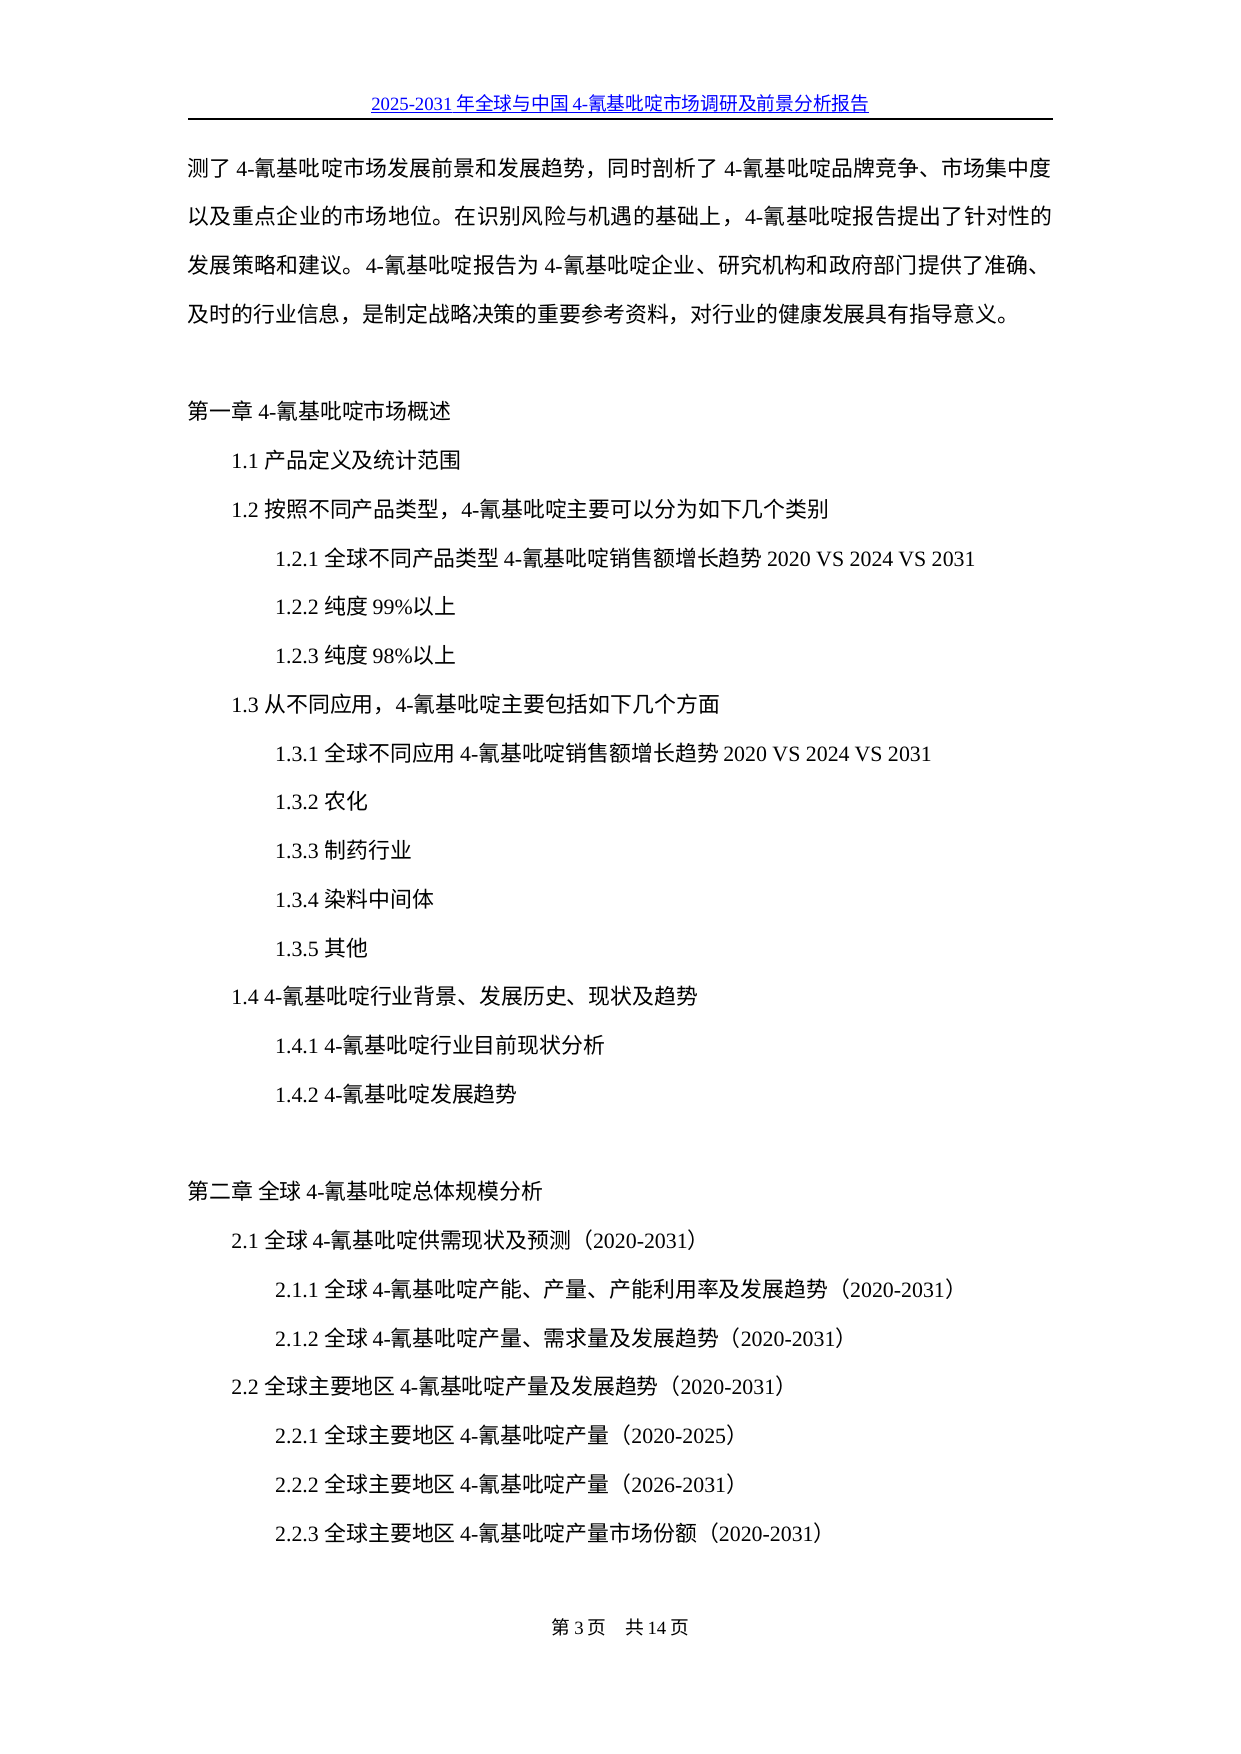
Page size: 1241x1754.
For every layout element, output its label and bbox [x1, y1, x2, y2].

text [187, 150, 1053, 1548]
